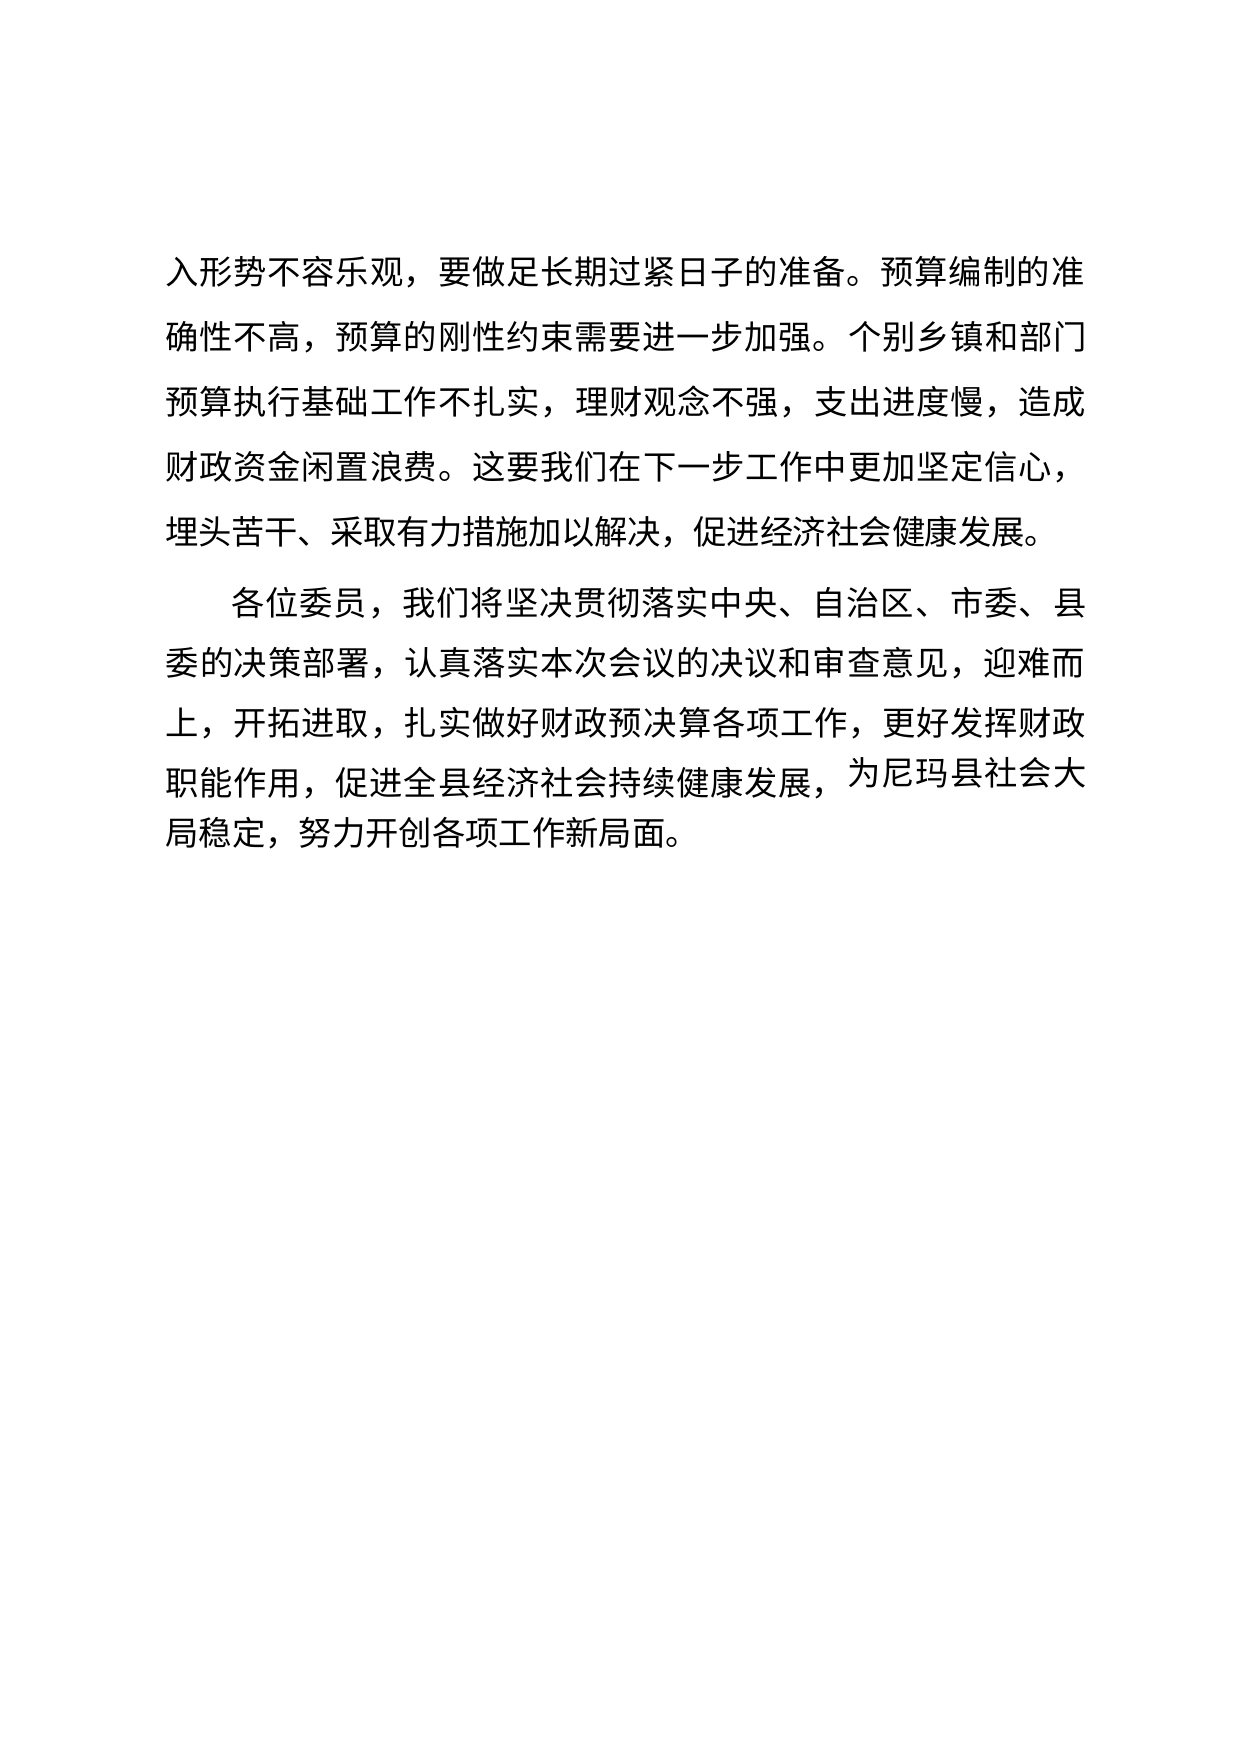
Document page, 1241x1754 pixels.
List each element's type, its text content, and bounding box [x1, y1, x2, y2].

text 各位委员，我们将坚决贯彻落实中央、自治区、市委、县委的决策部署，认真落实本次会议的决议和审查意见，迎难而上，开拓进取，扎实做好财政预决算各项工作，更好发挥财政职能作用，促进全县经济社会持续健康发展，为尼玛县社会大局稳定，努力开创各项工作新局面。 [165, 558, 1087, 858]
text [165, 233, 1087, 558]
